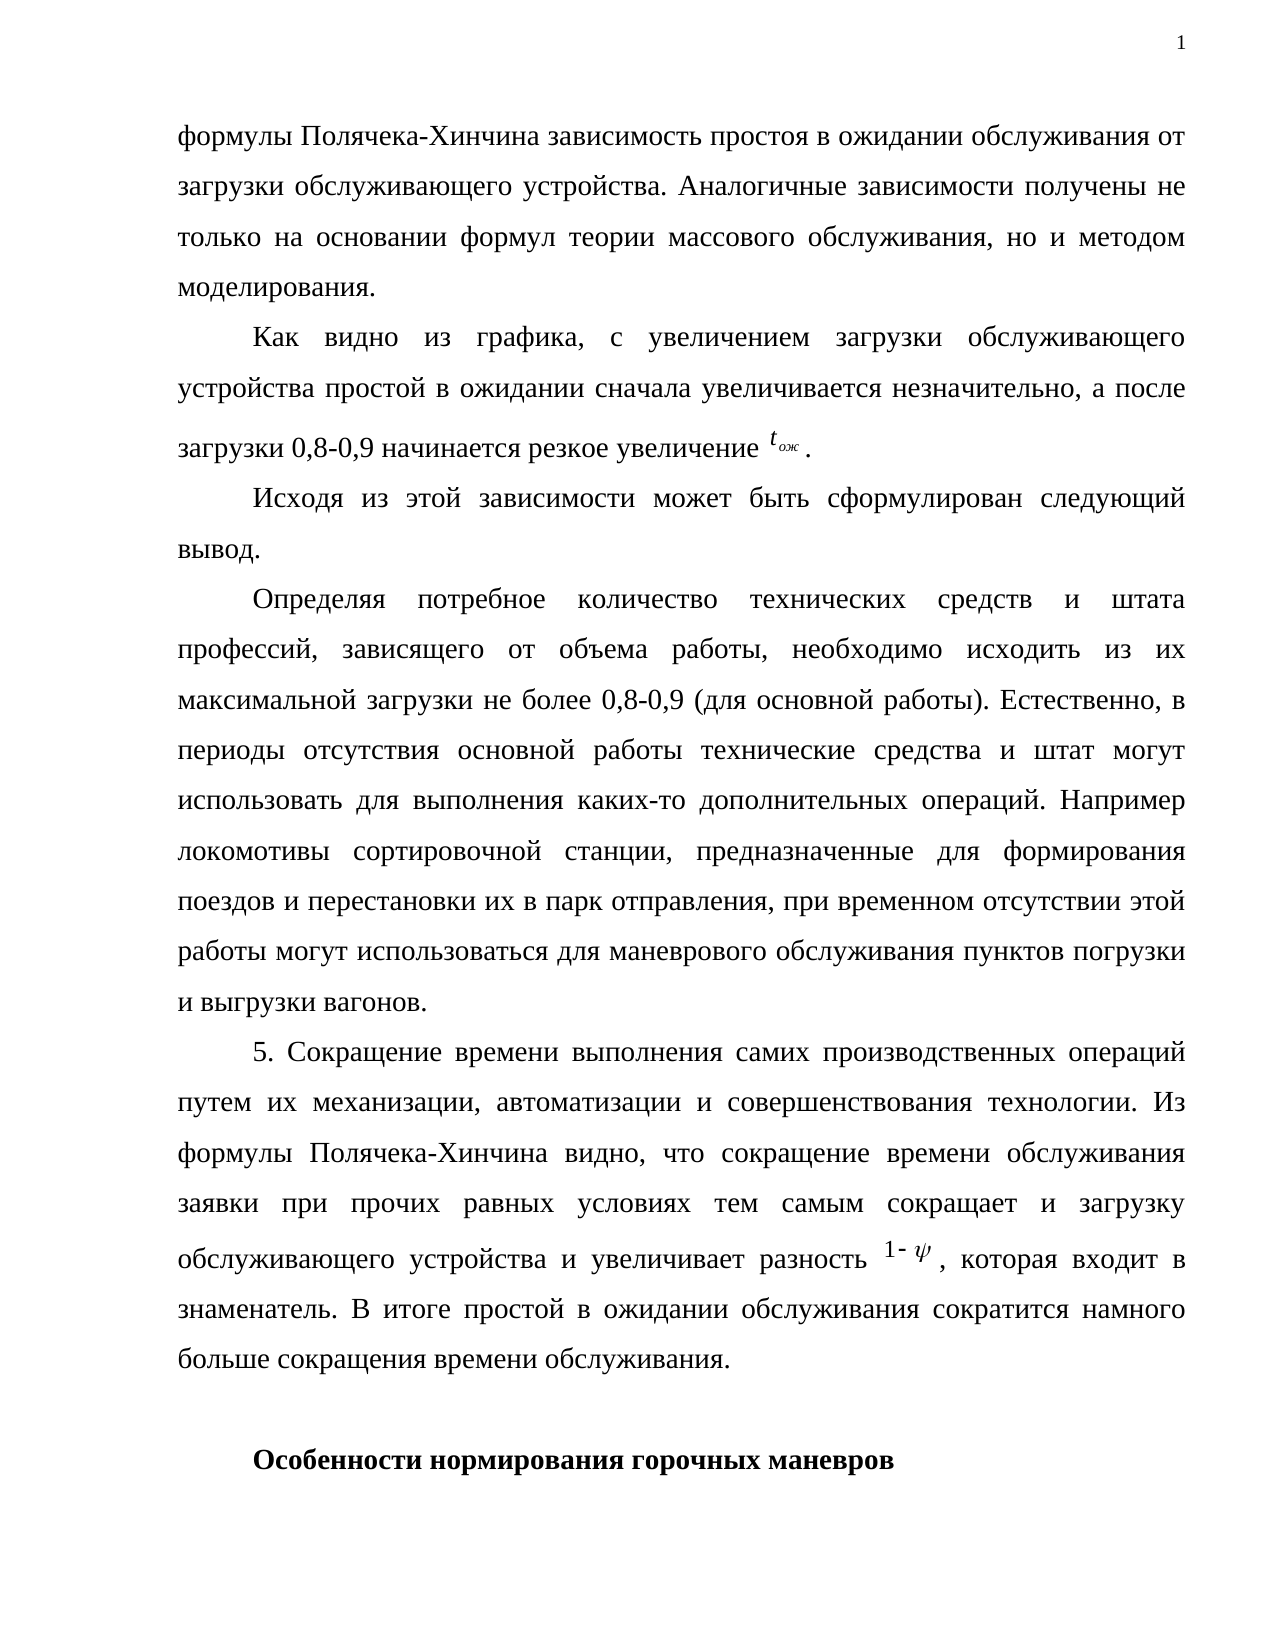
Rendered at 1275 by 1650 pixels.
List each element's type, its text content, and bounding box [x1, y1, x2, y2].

text 5. Сокращение времени выполнения самих производственных операций путем их механизации, автоматизации и совершенствования технологии. Из формулы Полячека-Хинчина видно, что сокращение времени обслуживания заявки при прочих равных условиях тем самым сокращает и загрузку обслуживающего устройства и увеличивает разность , которая входит в знаменатель. В итоге простой в ожидании обслуживания сократится намного больше сокращения времени обслуживания. [177, 1034, 1186, 1375]
text Как видно из графика, с увеличением загрузки обслуживающего устройства простой в ожидании сначала увеличивается незначительно, а после загрузки 0,8-0,9 начинается резкое увеличение . [177, 319, 1186, 464]
text Особенности нормирования горочных маневров [177, 1442, 1186, 1476]
text Исходя из этой зависимости может быть сформулирован следующий вывод. [177, 481, 1186, 564]
text Определяя потребное количество технических средств и штата профессий, зависящего от объема работы, необходимо исходить из их максимальной загрузки не более 0,8-0,9 (для основной работы). Естественно, в периоды отсутствия основной работы технические средства и штат могут использовать для выполнения каких-то дополнительных операций. Например локомотивы сортировочной станции, предназначенные для формирования поездов и перестановки их в парк отправления, при временном отсутствии этой работы могут использоваться для маневрового обслуживания пунктов погрузки и выгрузки вагонов. [177, 581, 1186, 1017]
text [177, 118, 1186, 303]
